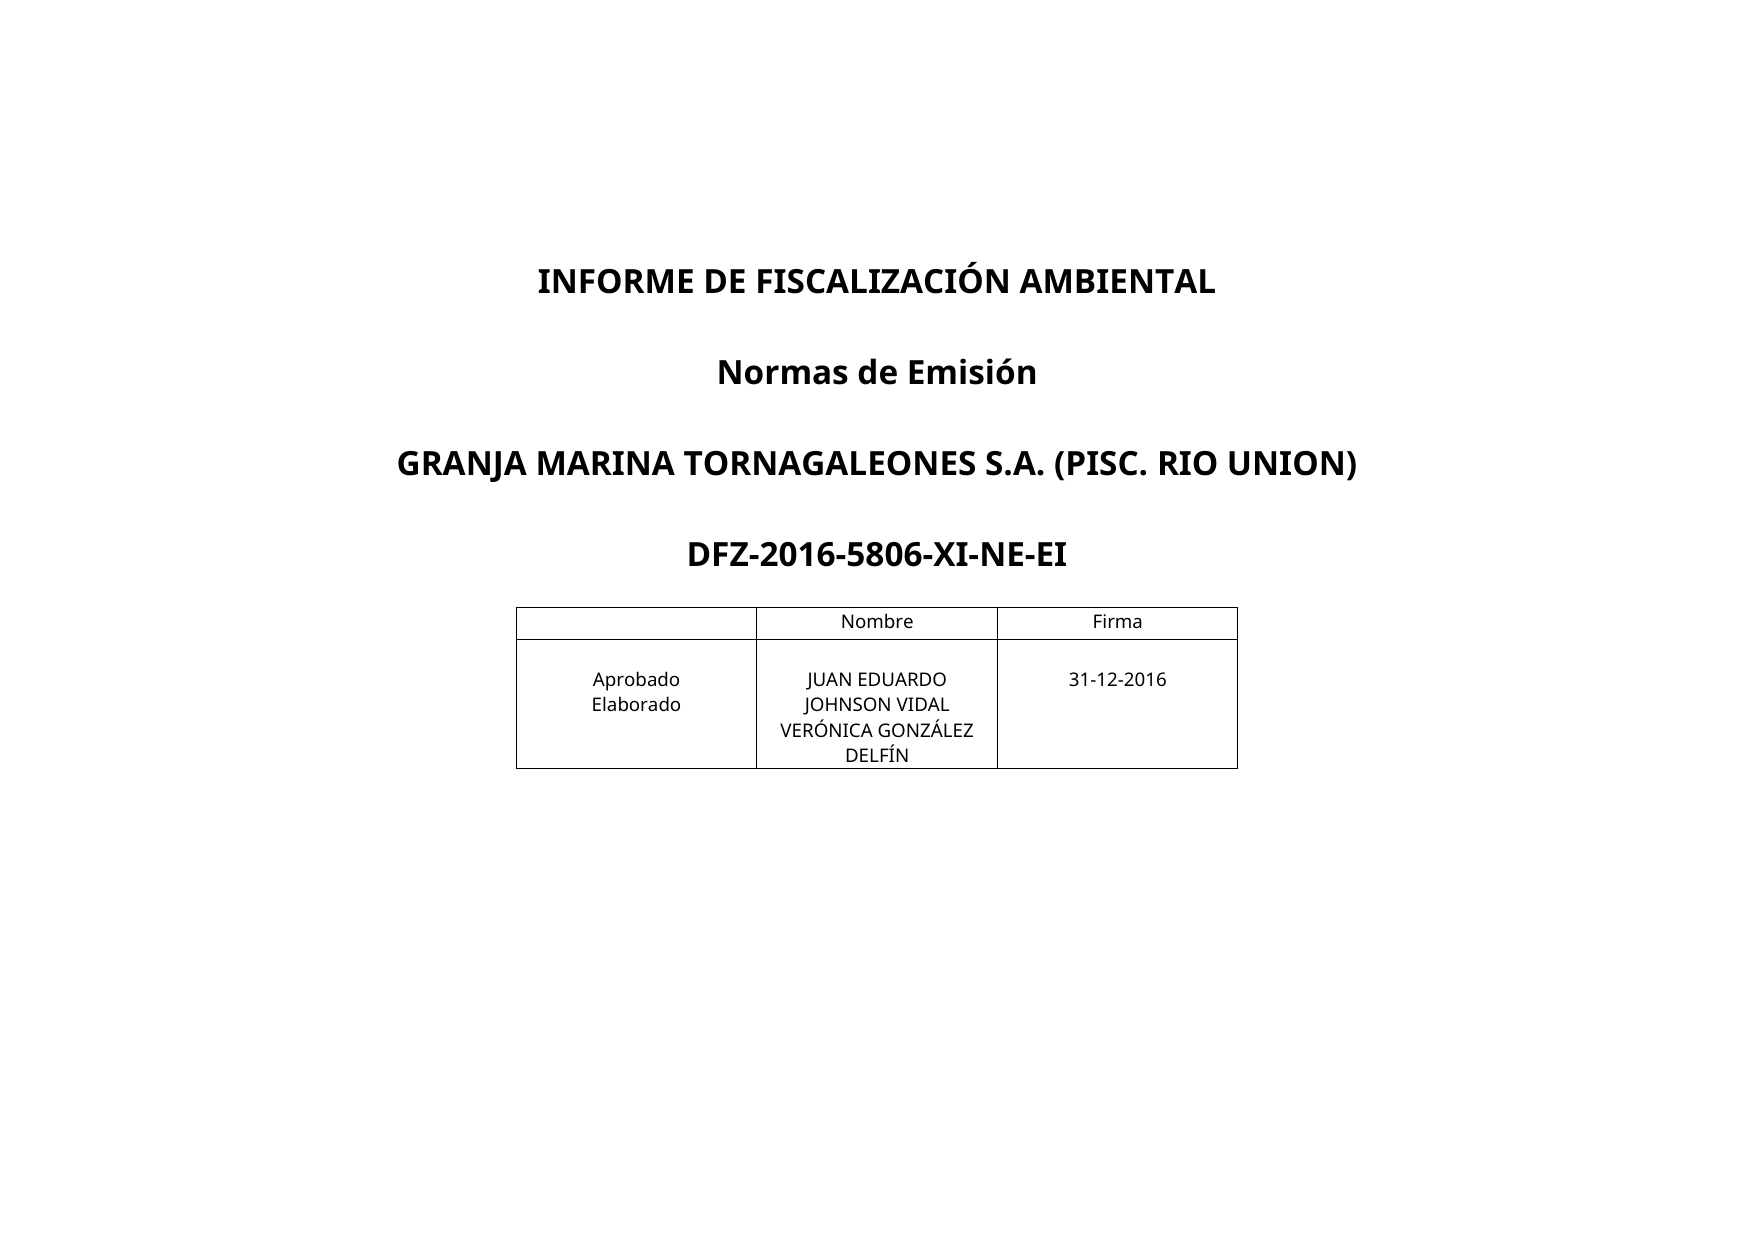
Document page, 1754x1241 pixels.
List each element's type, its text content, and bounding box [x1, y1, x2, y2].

text DFZ-2016-5806-XI-NE-EI [150, 485, 1604, 576]
table_cell JUAN EDUARDO JOHNSON VIDAL VERÓNICA GONZÁLEZ DELFÍN [757, 640, 997, 768]
table_cell 31-12-2016 [998, 640, 1237, 768]
table_cell Aprobado Elaborado [517, 640, 756, 768]
table_header [517, 608, 756, 639]
text Normas de Emisión [150, 303, 1604, 394]
text INFORME DE FISCALIZACIÓN AMBIENTAL [150, 212, 1604, 303]
table_header Nombre [757, 608, 997, 639]
text GRANJA MARINA TORNAGALEONES S.A. (PISC. RIO UNION) [150, 394, 1604, 485]
table_header Firma [998, 608, 1237, 639]
